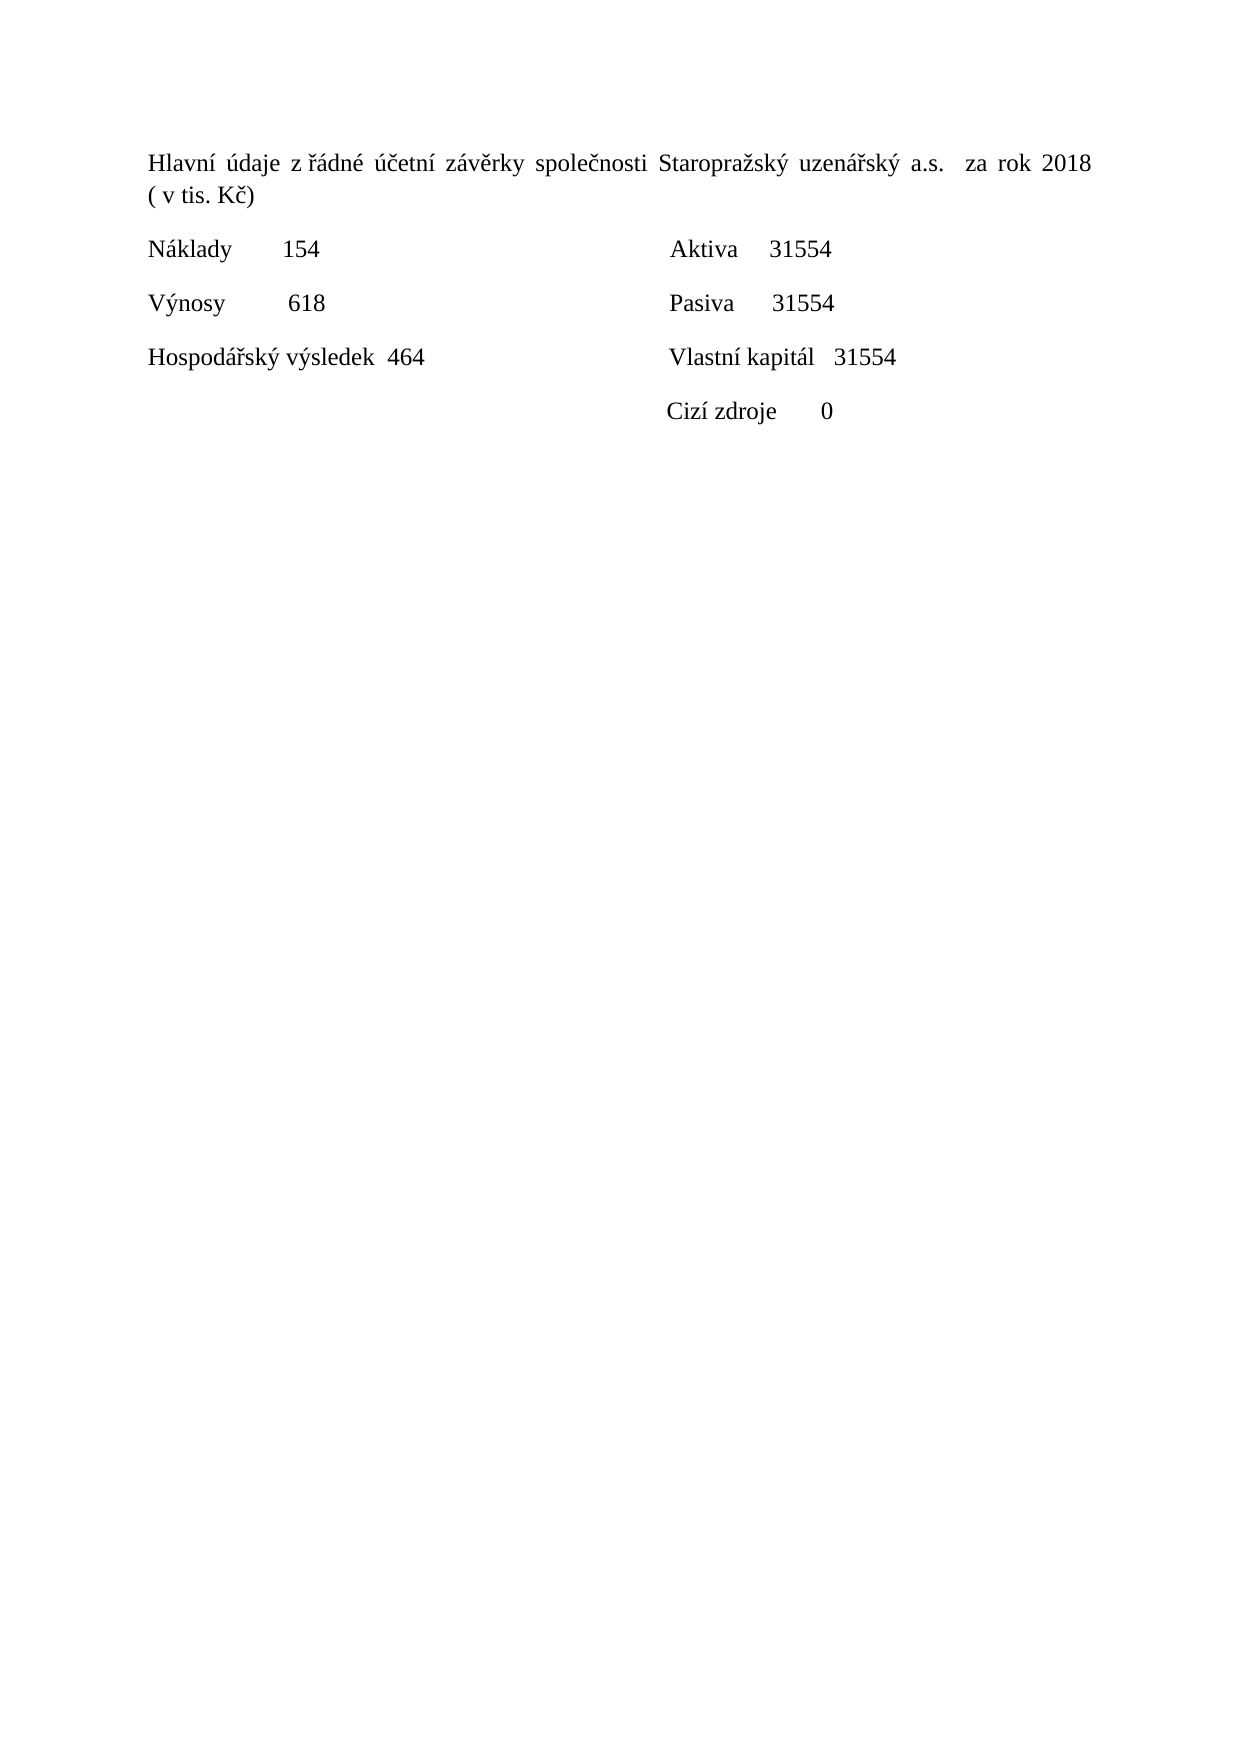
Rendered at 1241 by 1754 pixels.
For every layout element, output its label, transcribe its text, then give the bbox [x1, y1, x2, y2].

text Cizí zdroje 0 [148, 396, 1093, 425]
text Náklady 154 Aktiva 31554 [148, 234, 1093, 263]
text Hospodářský výsledek 464 Vlastní kapitál 31554 [148, 342, 1093, 371]
text Hlavní údaje z řádné účetní závěrky společnosti Staropražský uzenářský a.s. za rok 2018 ( v tis. Kč) [148, 148, 1093, 209]
text Výnosy 618 Pasiva 31554 [148, 288, 1093, 317]
